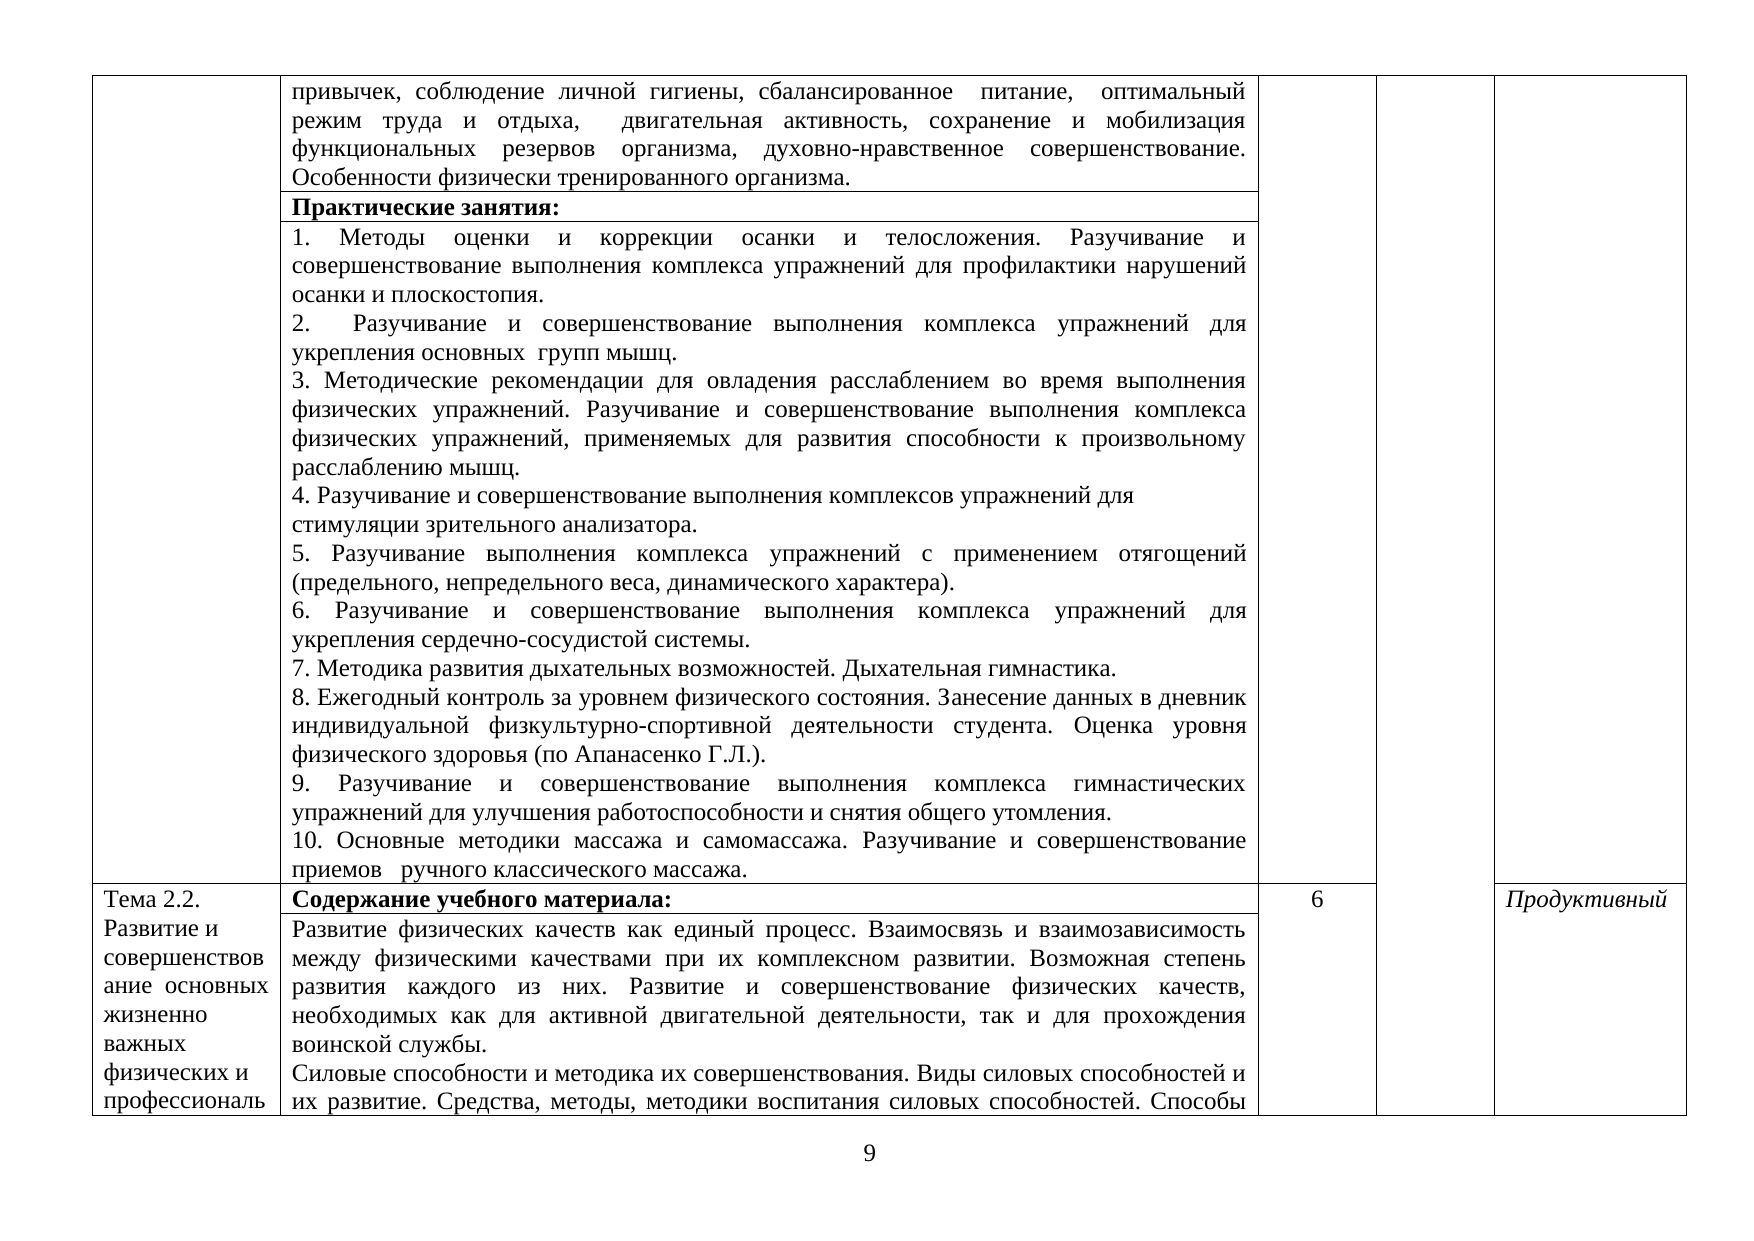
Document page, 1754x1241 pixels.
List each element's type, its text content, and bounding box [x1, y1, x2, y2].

table_cell Продуктивный [1495, 884, 1686, 1115]
table_cell 1. Методы оценки и коррекции осанки и телосложения. Разучивание и совершенствование выполнения комплекса упражнений для профилактики нарушений осанки и плоскостопия. 2. Разучивание и совершенствование выполнения комплекса упражнений для укрепления основных групп мышц. 3. Методические рекомендации для овладения расслаблением во время выполнения физических упражнений. Разучивание и совершенствование выполнения комплекса физических упражнений, применяемых для развития способности к произвольному расслаблению мышц. 4. Разучивание и совершенствование выполнения комплексов упражнений для стимуляции зрительного анализатора. 5. Разучивание выполнения комплекса упражнений с применением отягощений (предельного, непредельного веса, динамического характера). 6. Разучивание и совершенствование выполнения комплекса упражнений для укрепления сердечно-сосудистой системы. 7. Методика развития дыхательных возможностей. Дыхательная гимнастика. 8. Ежегодный контроль за уровнем физического состояния. Занесение данных в дневник индивидуальной физкультурно-спортивной деятельности студента. Оценка уровня физического здоровья (по Апанасенко Г.Л.). 9. Разучивание и совершенствование выполнения комплекса гимнастических упражнений для улучшения работоспособности и снятия общего утомления. 10. Основные методики массажа и самомассажа. Разучивание и совершенствование приемов ручного классического массажа. [281, 222, 1258, 883]
table_cell Содержание учебного материала: [281, 884, 1258, 913]
table_cell Тема 2.2. Развитие и совершенствование основных жизненно важных физических и профессиональных качеств [93, 884, 280, 1115]
table_cell 6 [1259, 884, 1376, 1115]
table_cell Практические занятия: [281, 192, 1258, 221]
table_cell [281, 76, 1258, 191]
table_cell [281, 914, 1258, 1115]
